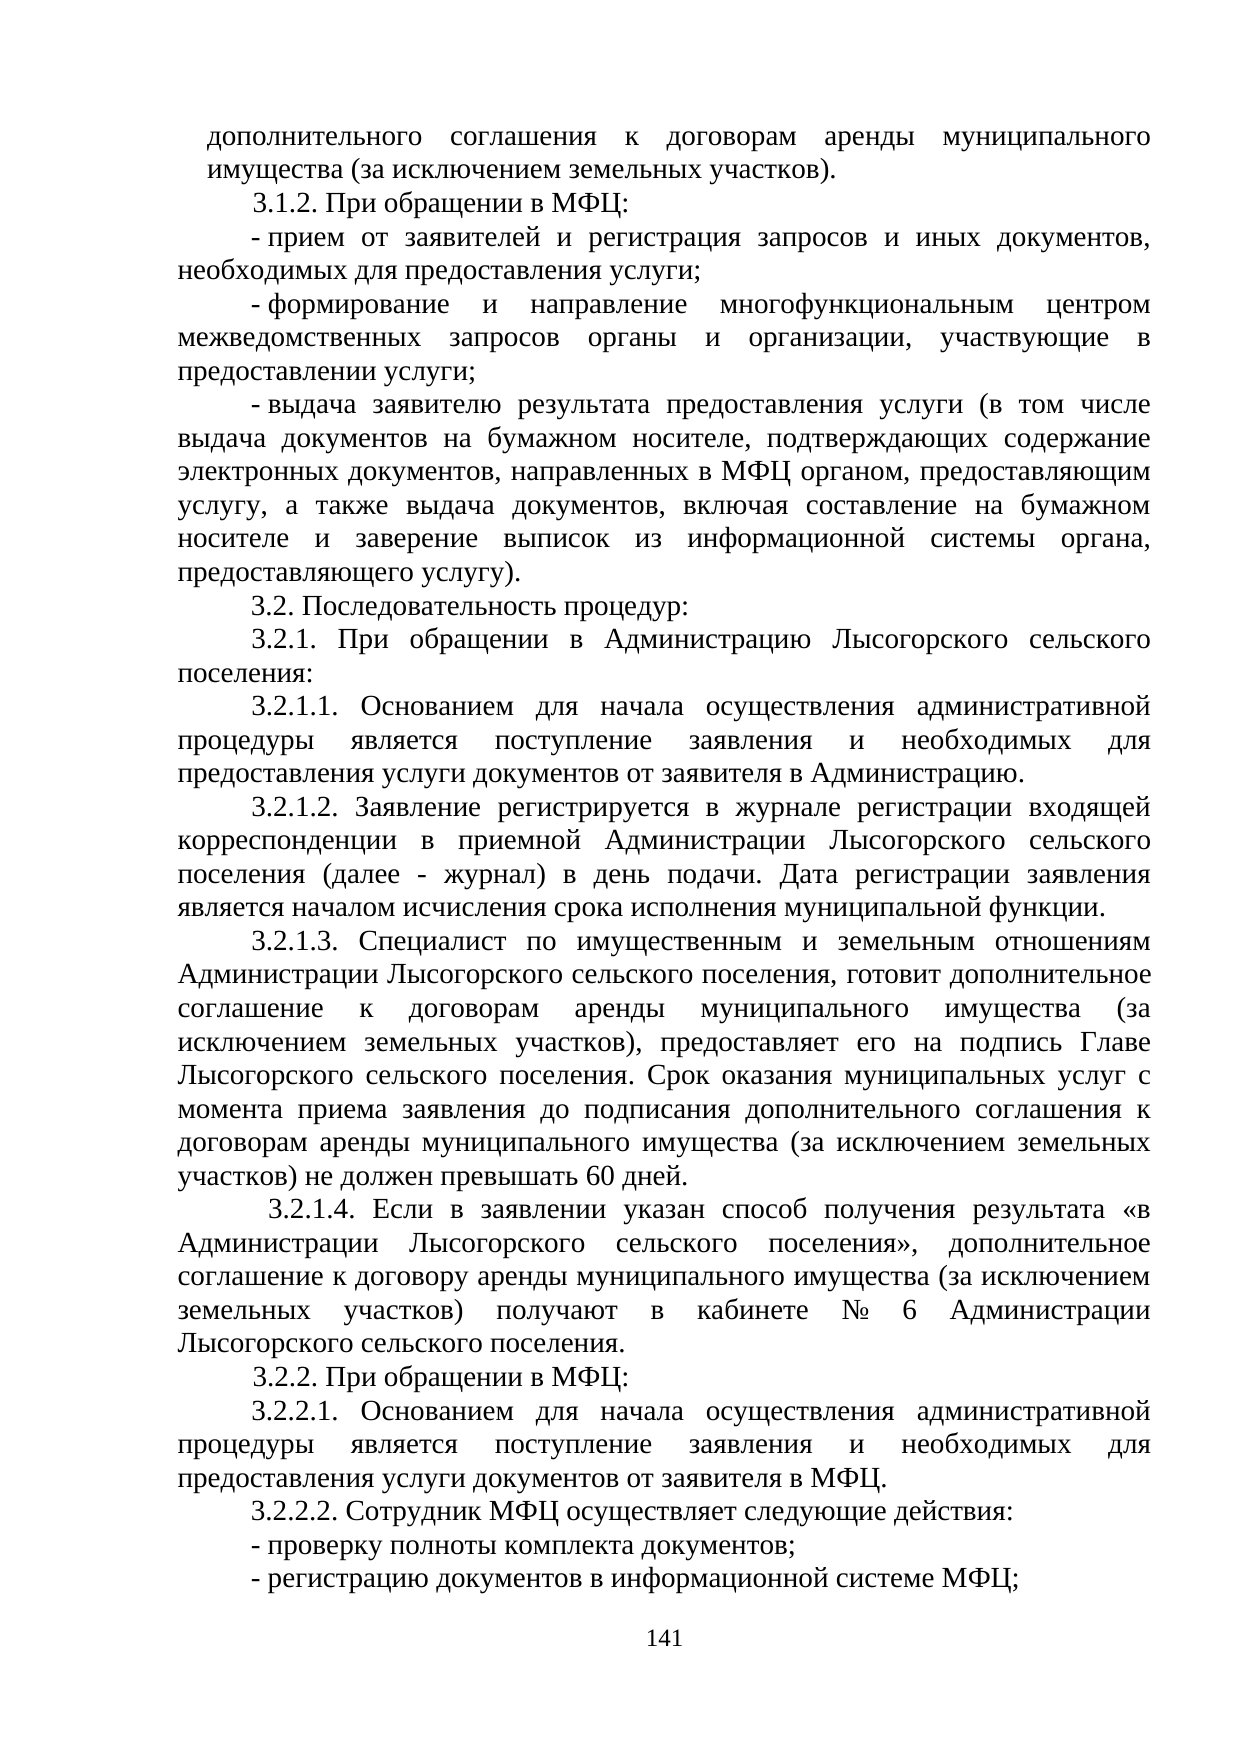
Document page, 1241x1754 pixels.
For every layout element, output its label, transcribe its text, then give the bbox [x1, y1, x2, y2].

text 3.2.2.1. Основанием для начала осуществления административной процедуры является поступление заявления и необходимых для предоставления услуги документов от заявителя в МФЦ. [177, 1393, 1152, 1493]
text - проверку полноты комплекта документов; [177, 1527, 1152, 1560]
text 3.1.2. При обращении в МФЦ: [177, 185, 1152, 219]
text 3.2.2. При обращении в МФЦ: [177, 1359, 1152, 1393]
text 3.2. Последовательность процедур: [177, 588, 1152, 621]
text 3.2.1.1. Основанием для начала осуществления административной процедуры является поступление заявления и необходимых для предоставления услуги документов от заявителя в Администрацию. [177, 688, 1152, 789]
text - формирование и направление многофункциональным центром межведомственных запросов органы и организации, участвующие в предоставлении услуги; [177, 286, 1152, 386]
text 3.2.1.3. Специалист по имущественным и земельным отношениям Администрации Лысогорского сельского поселения, готовит дополнительное соглашение к договорам аренды муниципального имущества (за исключением земельных участков), предоставляет его на подпись Главе Лысогорского сельского поселения. Срок оказания муниципальных услуг с момента приема заявления до подписания дополнительного соглашения к договорам аренды муниципального имущества (за исключением земельных участков) не должен превышать 60 дней. [177, 923, 1152, 1191]
text - выдача заявителю результата предоставления услуги (в том числе выдача документов на бумажном носителе, подтверждающих содержание электронных документов, направленных в МФЦ органом, предоставляющим услугу, а также выдача документов, включая составление на бумажном носителе и заверение выписок из информационной системы органа, предоставляющего услугу). [177, 386, 1152, 588]
text - прием от заявителей и регистрация запросов и иных документов, необходимых для предоставления услуги; [177, 219, 1152, 286]
text 3.2.1.4. Если в заявлении указан способ получения результата «в Администрации Лысогорского сельского поселения», дополнительное соглашение к договору аренды муниципального имущества (за исключением земельных участков) получают в кабинете № 6 Администрации Лысогорского сельского поселения. [177, 1191, 1152, 1359]
text 3.2.1. При обращении в Администрацию Лысогорского сельского поселения: [177, 621, 1152, 688]
text 3.2.2.2. Сотрудник МФЦ осуществляет следующие действия: [177, 1493, 1152, 1527]
text 3.2.1.2. Заявление регистрируется в журнале регистрации входящей корреспонденции в приемной Администрации Лысогорского сельского поселения (далее - журнал) в день подачи. Дата регистрации заявления является началом исчисления срока исполнения муниципальной функции. [177, 789, 1152, 923]
text - регистрацию документов в информационной системе МФЦ; [177, 1560, 1152, 1594]
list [177, 118, 1152, 185]
